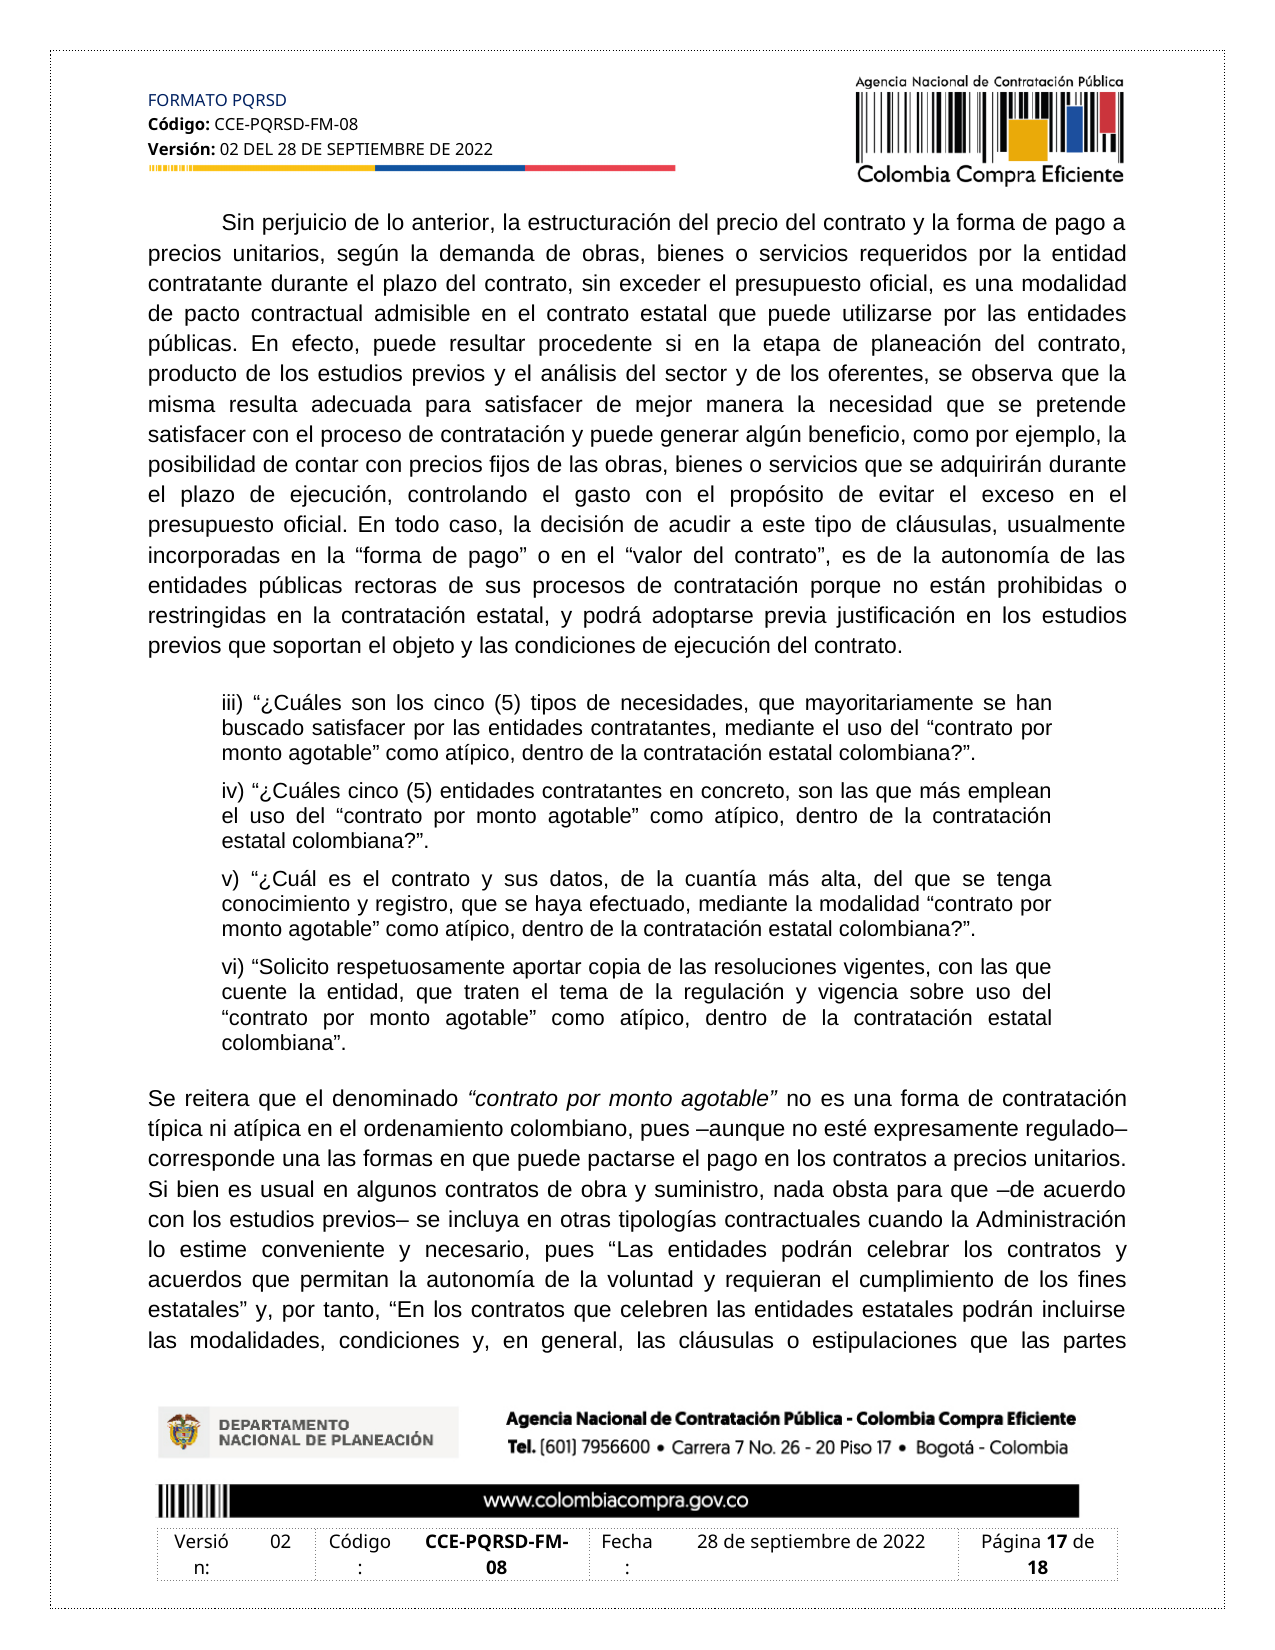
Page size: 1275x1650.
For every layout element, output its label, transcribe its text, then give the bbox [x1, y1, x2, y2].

text Sin perjuicio de lo anterior, la estructuración del precio del contrato y la forma de pago a precios unitarios, según la demanda de obras, bienes o servicios requeridos por la entidad contratante durante el plazo del contrato, sin exceder el presupuesto oficial, es una modalidad de pacto contractual admisible en el contrato estatal que puede utilizarse por las entidades públicas. En efecto, puede resultar procedente si en la etapa de planeación del contrato, producto de los estudios previos y el análisis del sector y de los oferentes, se observa que la misma resulta adecuada para satisfacer de mejor manera la necesidad que se pretende satisfacer con el proceso de contratación y puede generar algún beneficio, como por ejemplo, la posibilidad de contar con precios fijos de las obras, bienes o servicios que se adquirirán durante el plazo de ejecución, controlando el gasto con el propósito de evitar el exceso en el presupuesto oficial. En todo caso, la decisión de acudir a este tipo de cláusulas, usualmente incorporadas en la “forma de pago” o en el “valor del contrato”, es de la autonomía de las entidades públicas rectoras de sus procesos de contratación porque no están prohibidas o restringidas en la contratación estatal, y podrá adoptarse previa justificación en los estudios previos que soportan el objeto y las condiciones de ejecución del contrato. [148, 209, 1127, 658]
picture [147, 1381, 1090, 1528]
picture [855, 75, 1128, 187]
text vi) “Solicito respetuosamente aportar copia de las resoluciones vigentes, con las que cuente la entidad, que traten el tema de la regulación y vigencia sobre uso del “contrato por monto agotable” como atípico, dentro de la contratación estatal colombiana”. [221, 954, 1053, 1055]
picture [147, 160, 679, 174]
text iii) “¿Cuáles son los cinco (5) tipos de necesidades, que mayoritariamente se han buscado satisfacer por las entidades contratantes, mediante el uso del “contrato por monto agotable” como atípico, dentro de la contratación estatal colombiana?”. [221, 689, 1053, 765]
text v) “¿Cuál es el contrato y sus datos, de la cuantía más alta, del que se tenga conocimiento y registro, que se haya efectuado, mediante la modalidad “contrato por monto agotable” como atípico, dentro de la contratación estatal colombiana?”. [221, 866, 1053, 941]
text iv) “¿Cuáles cinco (5) entidades contratantes en concreto, son las que más emplean el uso del “contrato por monto agotable” como atípico, dentro de la contratación estatal colombiana?”. [221, 778, 1053, 853]
